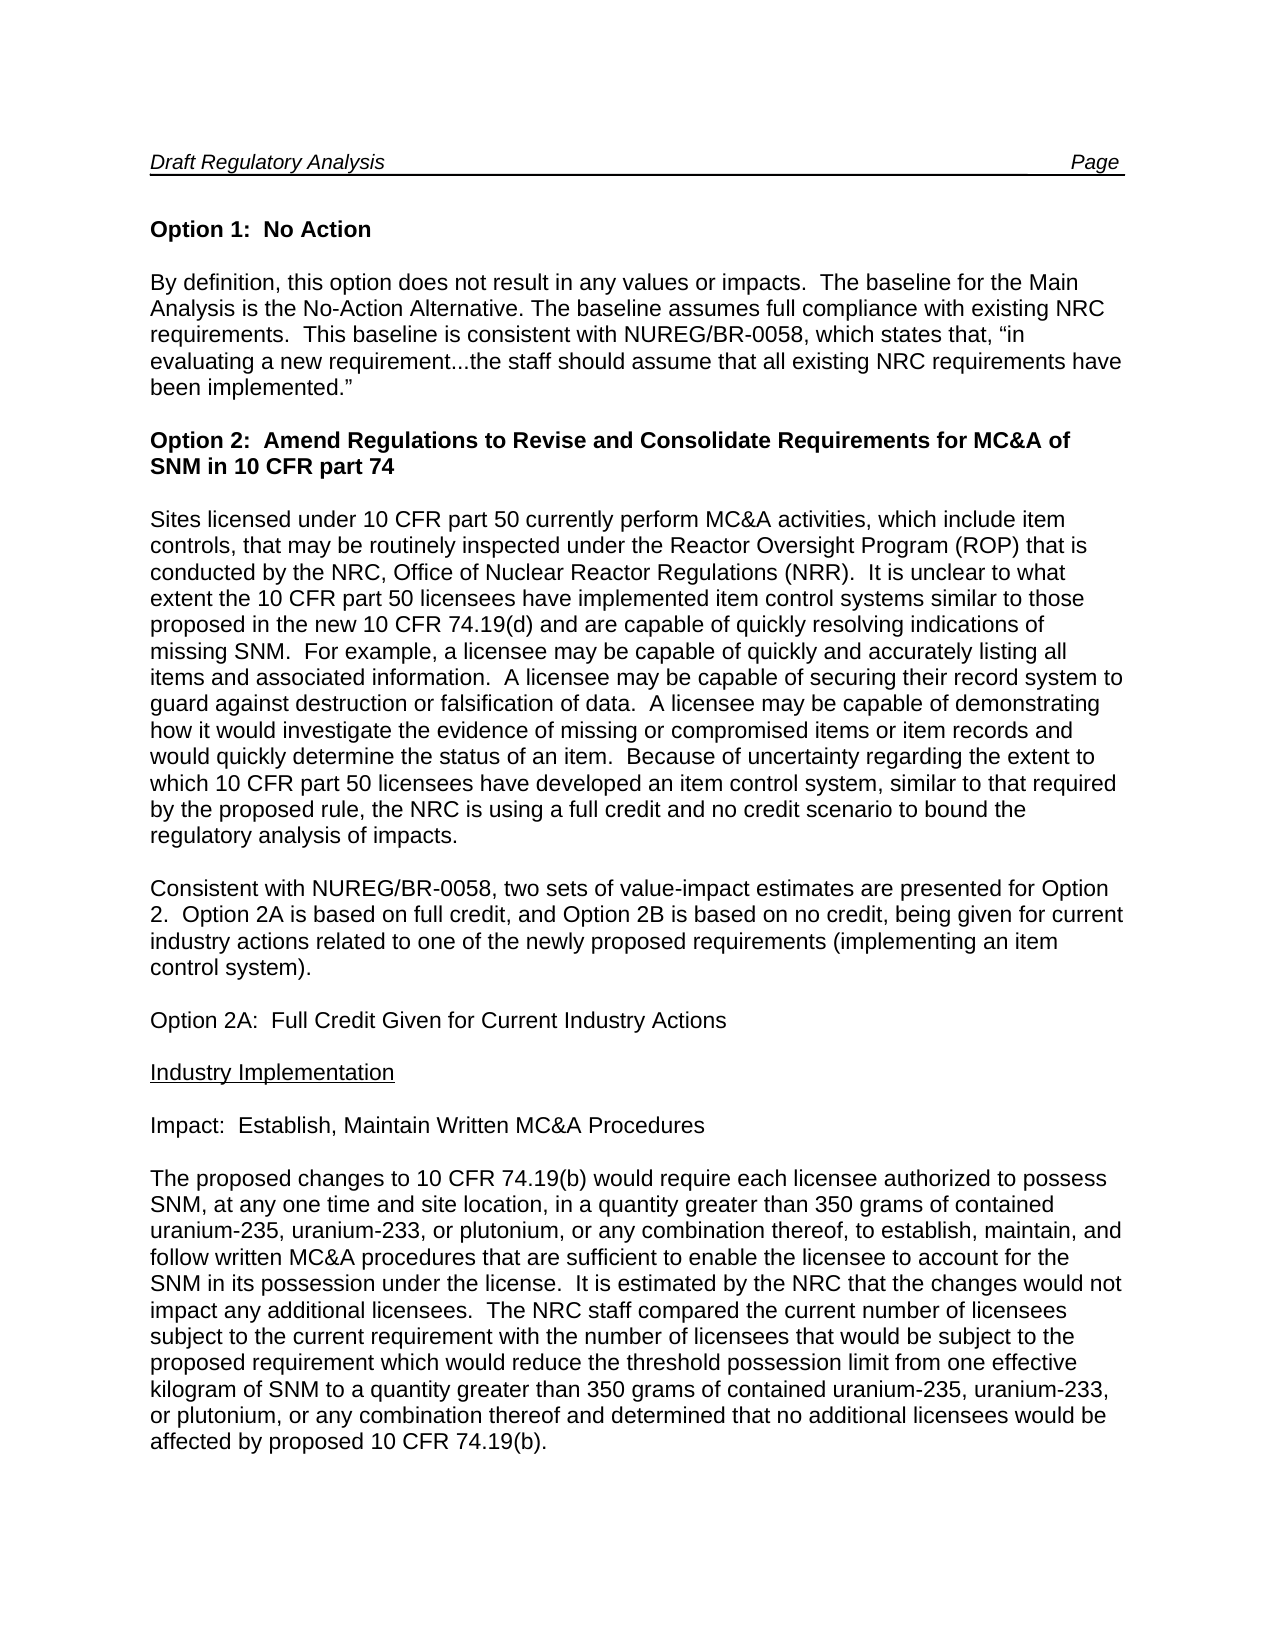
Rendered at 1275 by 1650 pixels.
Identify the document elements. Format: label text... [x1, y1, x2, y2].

list Option 2: Amend Regulations to Revise and Consolidate Requirements for MC&A of [150, 427, 1125, 453]
list Impact: Establish, Maintain Written MC&A Procedures [150, 1112, 1125, 1138]
list By definition, this option does not result in any values or impacts. The baseline for the Main Analysis is the No-Action Alternative. The baseline assumes full compliance with existing NRC requirements. This baseline is consistent with NUREG/BR-0058, which states that, “in evaluating a new requirement...the staff should assume that all existing NRC requirements have been implemented.” [150, 269, 1125, 401]
list Option 1: No Action [150, 216, 1125, 242]
list Consistent with NUREG/BR-0058, two sets of value-impact estimates are presented for Option 2. Option 2A is based on full credit, and Option 2B is based on no credit, being given for current industry actions related to one of the newly proposed requirements (implementing an item control system). [150, 875, 1125, 980]
list Industry Implementation [150, 1059, 1125, 1086]
text The proposed changes to 10 CFR 74.19(b) would require each licensee authorized to possess SNM, at any one time and site location, in a quantity greater than 350 grams of contained uranium-235, uranium-233, or plutonium, or any combination thereof, to establish, maintain, and follow written MC&A procedures that are sufficient to enable the licensee to account for the SNM in its possession under the license. It is estimated by the NRC that the changes would not impact any additional licensees. The NRC staff compared the current number of licensees subject to the current requirement with the number of licensees that would be subject to the proposed requirement which would reduce the threshold possession limit from one effective kilogram of SNM to a quantity greater than 350 grams of contained uranium-235, uranium-233, or plutonium, or any combination thereof and determined that no additional licensees would be affected by proposed 10 CFR 74.19(b). [150, 1165, 1125, 1455]
list Option 2A: Full Credit Given for Current Industry Actions [150, 1007, 1125, 1033]
list Sites licensed under 10 CFR part 50 currently perform MC&A activities, which include item controls, that may be routinely inspected under the Reactor Oversight Program (ROP) that is conducted by the NRC, Office of Nuclear Reactor Regulations (NRR). It is unclear to what extent the 10 CFR part 50 licensees have implemented item control systems similar to those proposed in the new 10 CFR 74.19(d) and are capable of quickly resolving indications of missing SNM. For example, a licensee may be capable of quickly and accurately listing all items and associated information. A licensee may be capable of securing their record system to guard against destruction or falsification of data. A licensee may be capable of demonstrating how it would investigate the evidence of missing or compromised items or item records and would quickly determine the status of an item. Because of uncertainty regarding the extent to which 10 CFR part 50 licensees have developed an item control system, similar to that required by the proposed rule, the NRC is using a full credit and no credit scenario to bound the regulatory analysis of impacts. [150, 506, 1125, 848]
list SNM in 10 CFR part 74 [150, 453, 1125, 479]
